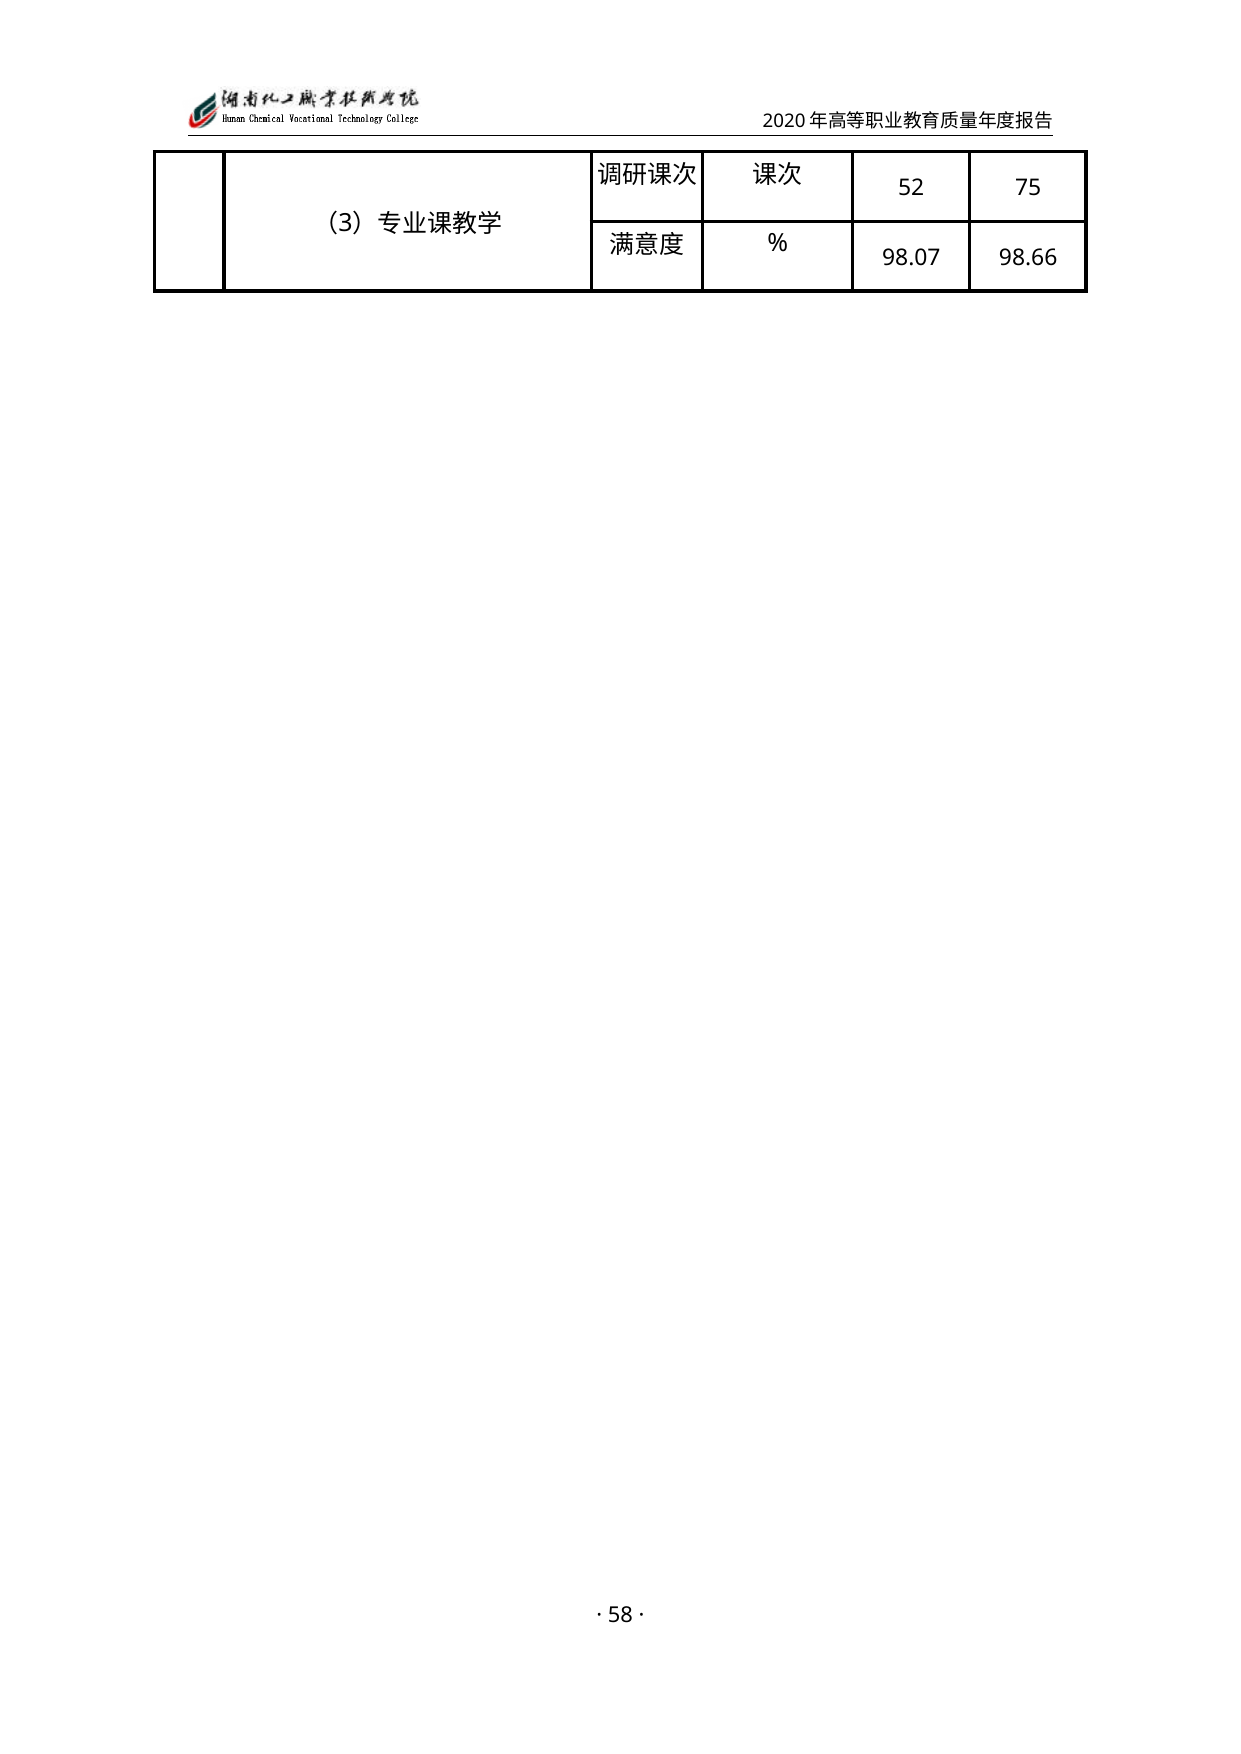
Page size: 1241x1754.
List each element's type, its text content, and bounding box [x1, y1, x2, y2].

table_cell % [704, 223, 851, 289]
table_cell 98.66 [971, 223, 1084, 289]
picture [182, 86, 421, 131]
table_cell 75 [971, 153, 1084, 220]
table_cell 52 [854, 153, 968, 220]
table_cell 课次 [704, 153, 851, 220]
table_cell 满意度 [593, 223, 701, 289]
table_cell （3）专业课教学 [226, 153, 590, 289]
table_cell 调研课次 [593, 153, 701, 220]
table_cell 98.07 [854, 223, 968, 289]
